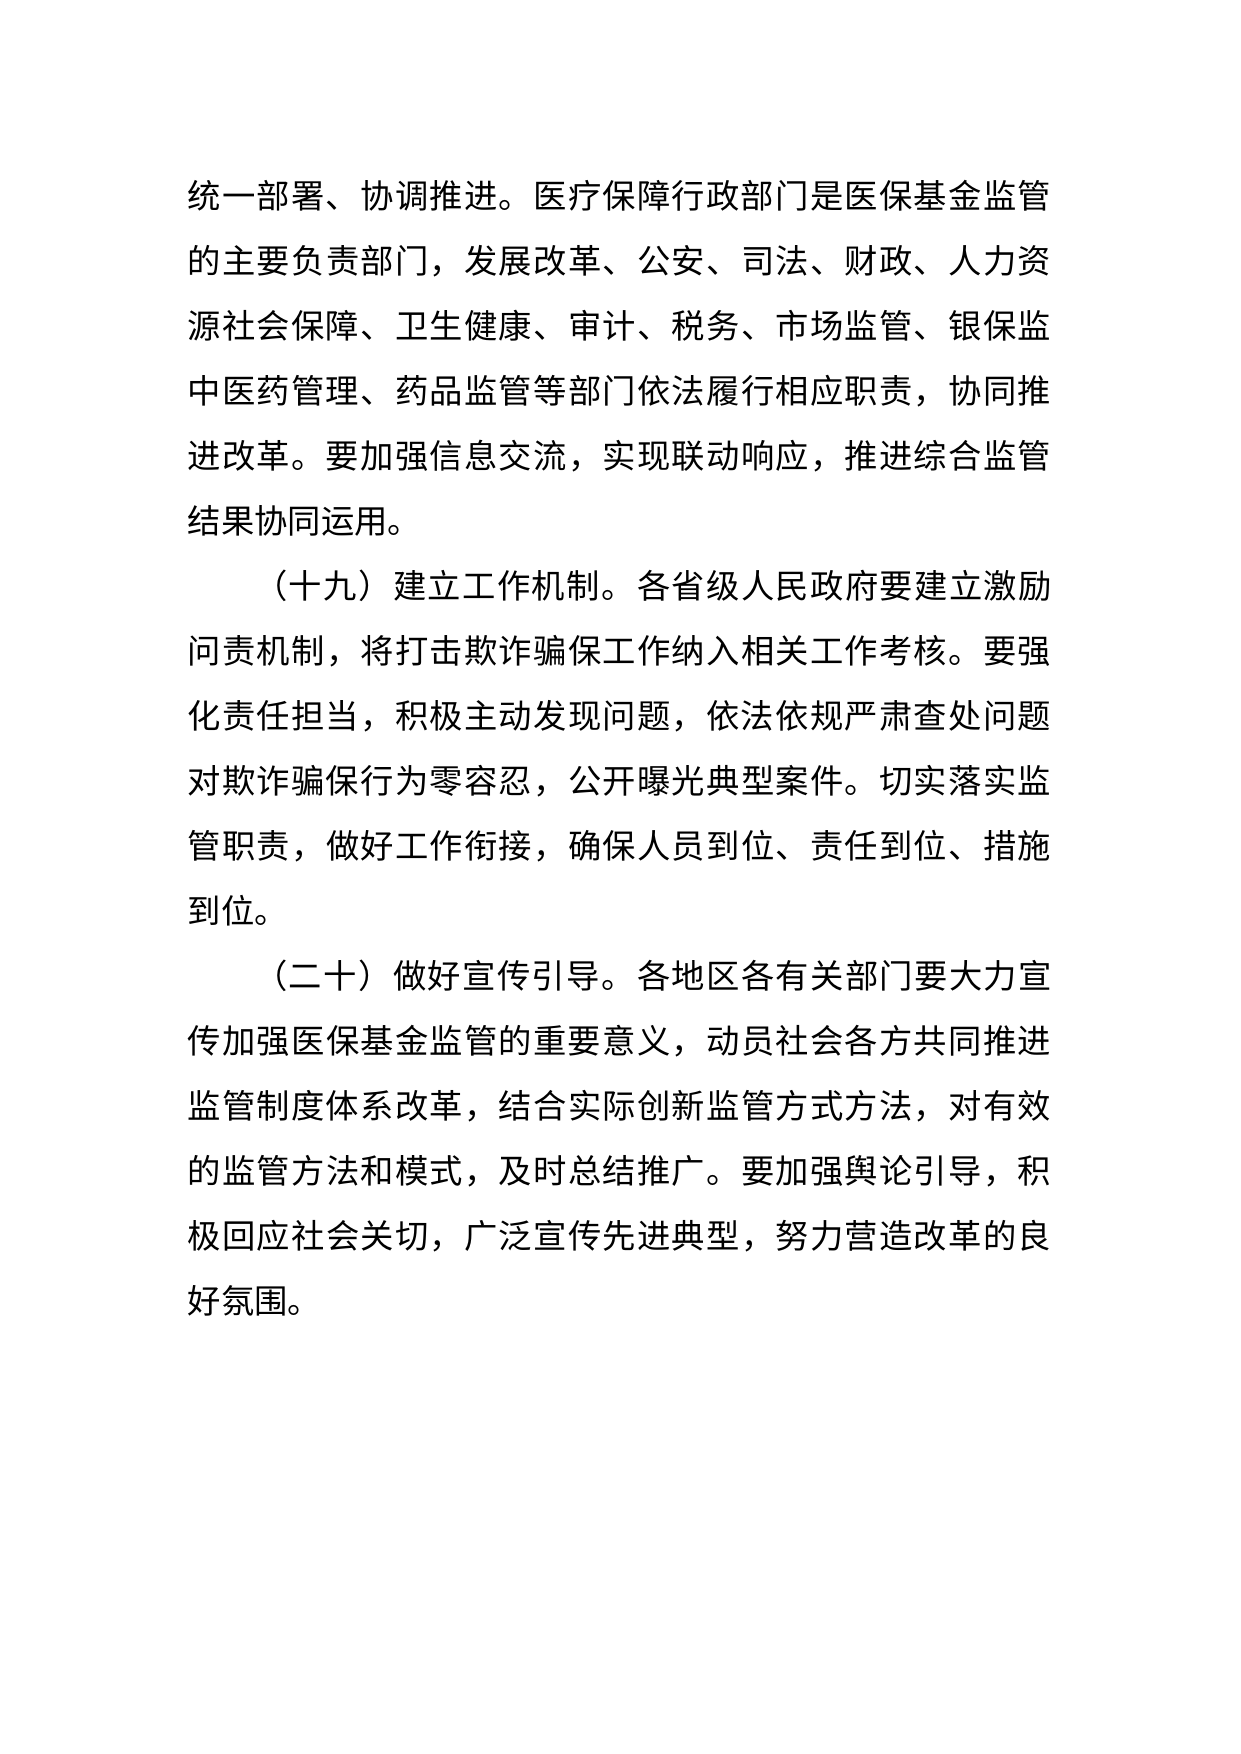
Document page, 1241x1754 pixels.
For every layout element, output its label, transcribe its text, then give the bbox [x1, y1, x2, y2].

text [187, 162, 1053, 552]
text （二十）做好宣传引导。各地区各有关部门要大力宣传加强医保基金监管的重要意义，动员社会各方共同推进监管制度体系改革，结合实际创新监管方式方法，对有效的监管方法和模式，及时总结推广。要加强舆论引导，积极回应社会关切，广泛宣传先进典型，努力营造改革的良好氛围。 [187, 942, 1053, 1332]
text （十九）建立工作机制。各省级人民政府要建立激励问责机制，将打击欺诈骗保工作纳入相关工作考核。要强化责任担当，积极主动发现问题，依法依规严肃查处问题，对欺诈骗保行为零容忍，公开曝光典型案件。切实落实监管职责，做好工作衔接，确保人员到位、责任到位、措施到位。 [187, 552, 1053, 942]
